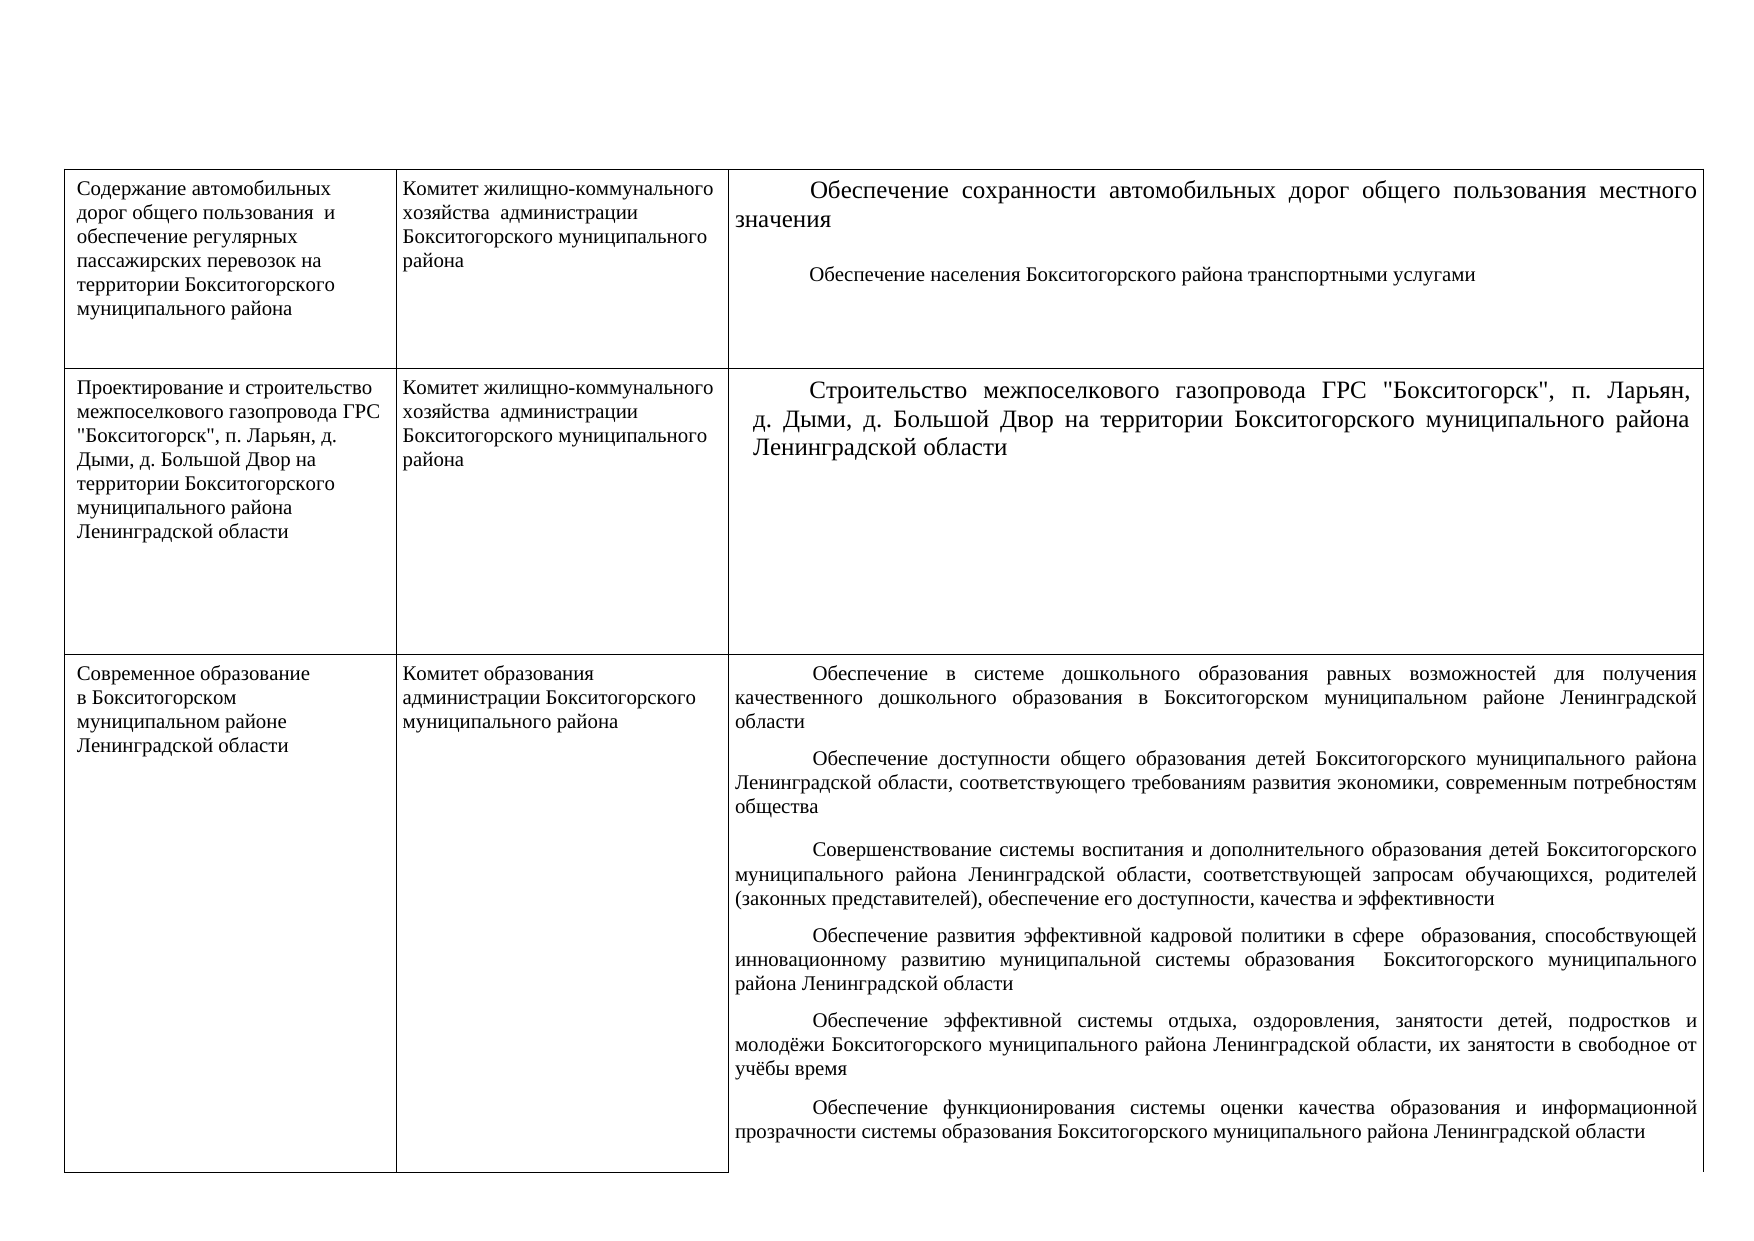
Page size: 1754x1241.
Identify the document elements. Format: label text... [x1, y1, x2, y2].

table_cell Современное образование в Бокситогорском муниципальном районе Ленинградской области [65, 655, 396, 1172]
table_cell Содержание автомобильных дорог общего пользования и обеспечение регулярных пассажирских перевозок на территории Бокситогорского муниципального района [65, 170, 396, 368]
table_cell Строительство межпоселкового газопровода ГРС "Бокситогорск", п. Ларьян, д. Дыми, д. Большой Двор на территории Бокситогорского муниципального района Ленинградской области [729, 369, 1703, 653]
table_cell Обеспечение сохранности автомобильных дорог общего пользования местного значения Обеспечение населения Бокситогорского района транспортными услугами [729, 170, 1703, 368]
table_cell Обеспечение развития эффективной кадровой политики в сфере образования, способствующей инновационному развитию муниципальной системы образования Бокситогорского муниципального района Ленинградской области [729, 916, 1703, 1001]
table_cell Совершенствование системы воспитания и дополнительного образования детей Бокситогорского муниципального района Ленинградской области, соответствующей запросам обучающихся, родителей (законных представителей), обеспечение его доступности, качества и эффективности [729, 830, 1703, 916]
table_cell Комитет жилищно-коммунального хозяйства администрации Бокситогорского муниципального района [397, 170, 728, 368]
table_cell Обеспечение доступности общего образования детей Бокситогорского муниципального района Ленинградской области, соответствующего требованиям развития экономики, современным потребностям общества [729, 739, 1703, 830]
table_cell Проектирование и строительство межпоселкового газопровода ГРС "Бокситогорск", п. Ларьян, д. Дыми, д. Большой Двор на территории Бокситогорского муниципального района Ленинградской области [65, 369, 396, 653]
table_cell Комитет жилищно-коммунального хозяйства администрации Бокситогорского муниципального района [397, 369, 728, 653]
table_cell Обеспечение эффективной системы отдыха, оздоровления, занятости детей, подростков и молодёжи Бокситогорского муниципального района Ленинградской области, их занятости в свободное от учёбы время [729, 1001, 1703, 1088]
table_cell Обеспечение в системе дошкольного образования равных возможностей для получения качественного дошкольного образования в Бокситогорском муниципальном районе Ленинградской области [729, 655, 1703, 739]
table_cell Обеспечение функционирования системы оценки качества образования и информационной прозрачности системы образования Бокситогорского муниципального района Ленинградской области [729, 1088, 1703, 1172]
table_cell Комитет образования администрации Бокситогорского муниципального района [397, 655, 728, 1172]
